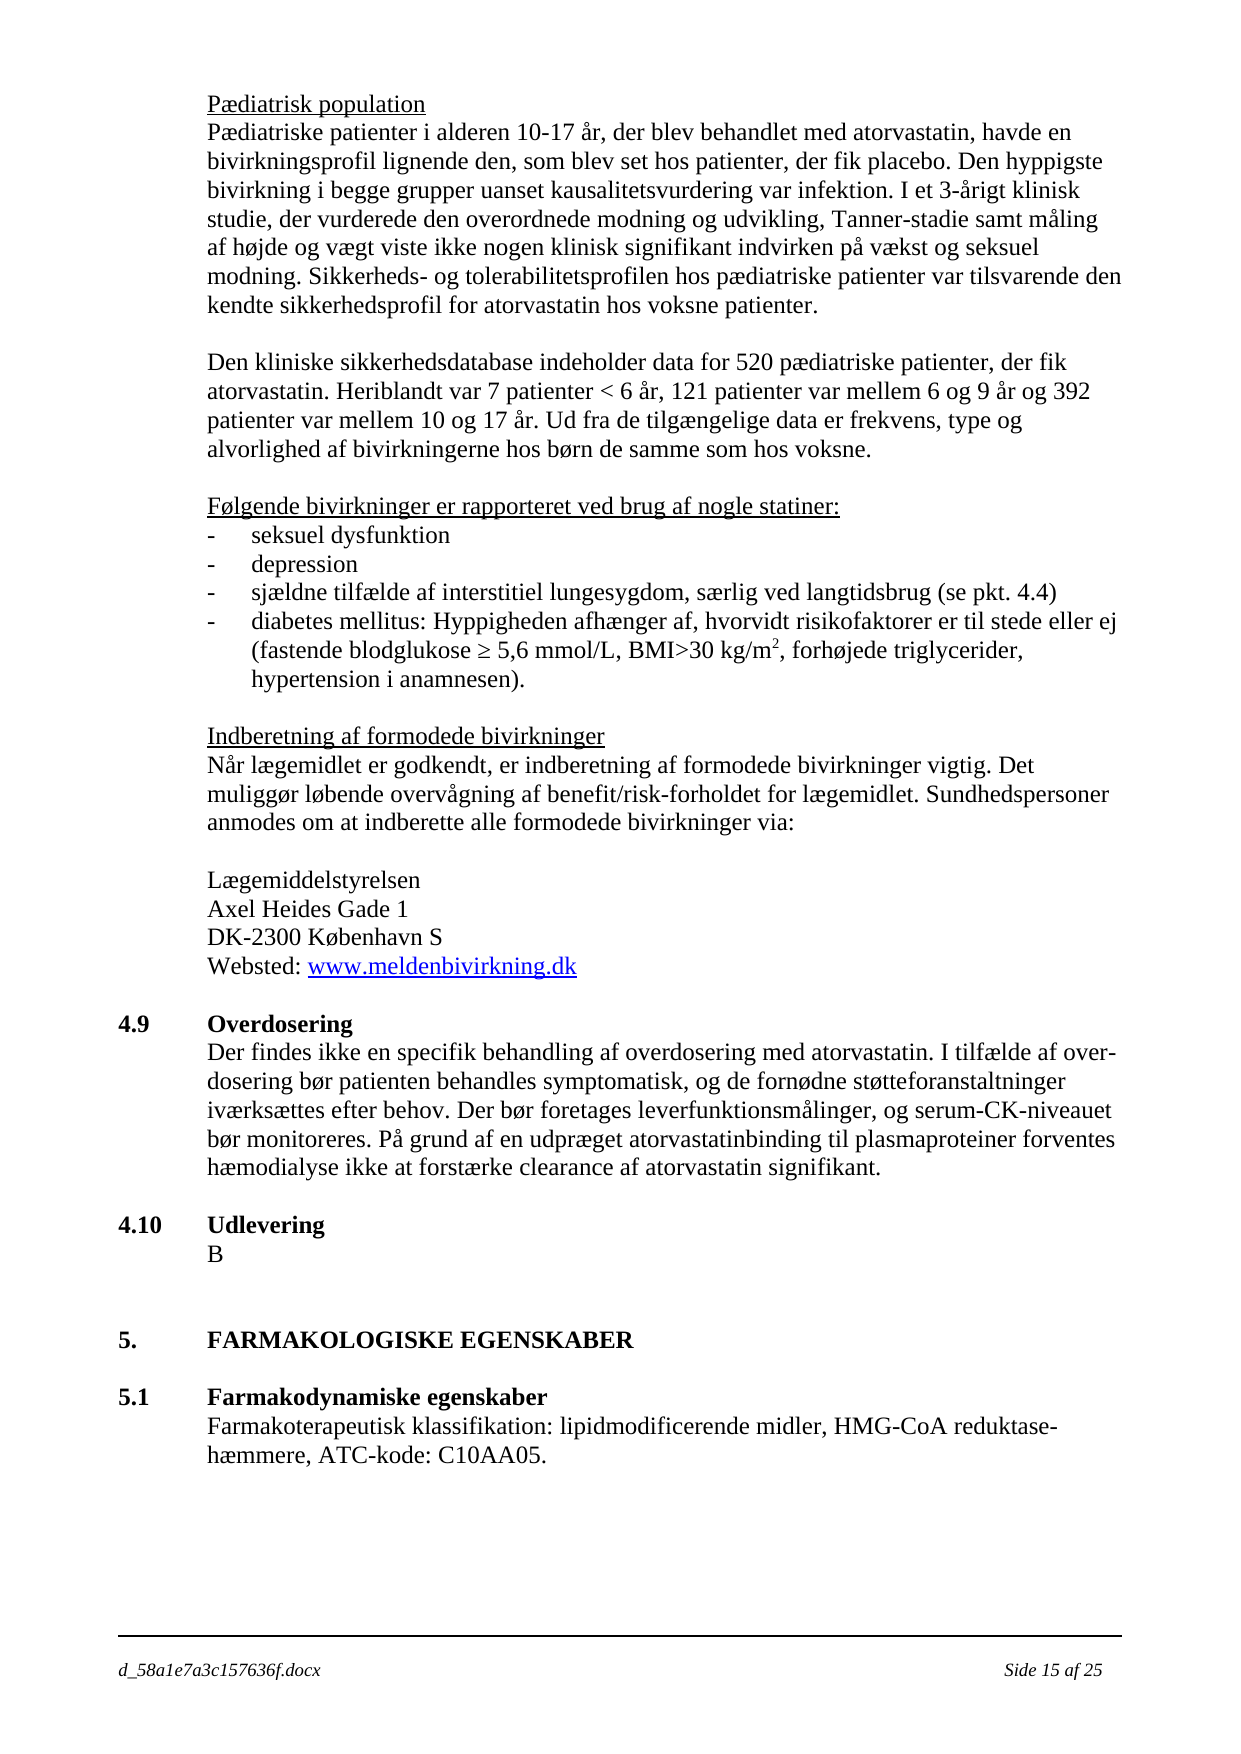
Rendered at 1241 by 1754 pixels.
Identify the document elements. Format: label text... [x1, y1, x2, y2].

text Den kliniske sikkerhedsdatabase indeholder data for 520 pædiatriske patienter, der fik atorvastatin. Heriblandt var 7 patienter < 6 år, 121 patienter var mellem 6 og 9 år og 392 patienter var mellem 10 og 17 år. Ud fra de tilgængelige data er frekvens, type og alvorlighed af bivirkningerne hos børn de samme som hos voksne. [207, 347, 1122, 462]
text 5.1 Farmakodynamiske egenskaber [118, 1382, 1122, 1411]
text Websted: www.meldenbivirkning.dk [207, 951, 1122, 980]
text DK-2300 København S [207, 922, 1122, 951]
list seksuel dysfunktion [207, 520, 1122, 549]
text 4.10 Udlevering [118, 1210, 1122, 1239]
text 5. FARMAKOLOGISKE EGENSKABER [118, 1325, 1122, 1354]
list diabetes mellitus: Hyppigheden afhænger af, hvorvidt risikofaktorer er til stede eller ej (fastende blodglukose ≥ 5,6 mmol/L, BMI>30 kg/m2, forhøjede triglycerider, hypertension i anamnesen). [207, 606, 1122, 692]
text Indberetning af formodede bivirkninger [207, 721, 1122, 750]
text B [207, 1239, 1122, 1267]
list depression [207, 549, 1122, 577]
text Der findes ikke en specifik behandling af overdosering med atorvastatin. I tilfælde af overdosering bør patienten behandles symptomatisk, og de fornødne støtteforanstaltninger iværksættes efter behov. Der bør foretages leverfunktionsmålinger, og serum-CK-niveauet bør monitoreres. På grund af en udpræget atorvastatinbinding til plasmaproteiner forventes hæmodialyse ikke at forstærke clearance af atorvastatin signifikant. [207, 1037, 1122, 1181]
text Farmakoterapeutisk klassifikation: lipidmodificerende midler, HMG-CoA reduktase-hæmmere, ATC-kode: C10AA05. [207, 1411, 1122, 1469]
text Når lægemidlet er godkendt, er indberetning af formodede bivirkninger vigtig. Det muliggør løbende overvågning af benefit/risk-forholdet for lægemidlet. Sundhedspersoner anmodes om at indberette alle formodede bivirkninger via: [207, 750, 1122, 836]
text 4.9 Overdosering [118, 1009, 1122, 1037]
text Lægemiddelstyrelsen [207, 865, 1122, 894]
text Følgende bivirkninger er rapporteret ved brug af nogle statiner: [207, 491, 1122, 520]
text Pædiatriske patienter i alderen 10-17 år, der blev behandlet med atorvastatin, havde en bivirkningsprofil lignende den, som blev set hos patienter, der fik placebo. Den hyppigste bivirkning i begge grupper uanset kausalitetsvurdering var infektion. I et 3-årigt klinisk studie, der vurderede den overordnede modning og udvikling, Tanner-stadie samt måling af højde og vægt viste ikke nogen klinisk signifikant indvirken på vækst og seksuel modning. Sikkerheds- og tolerabilitetsprofilen hos pædiatriske patienter var tilsvarende den kendte sikkerhedsprofil for atorvastatin hos voksne patienter. [207, 117, 1122, 319]
text Pædiatrisk population [207, 89, 1122, 117]
list sjældne tilfælde af interstitiel lungesygdom, særlig ved langtidsbrug (se pkt. 4.4) [207, 577, 1122, 606]
text Axel Heides Gade 1 [207, 894, 1122, 922]
